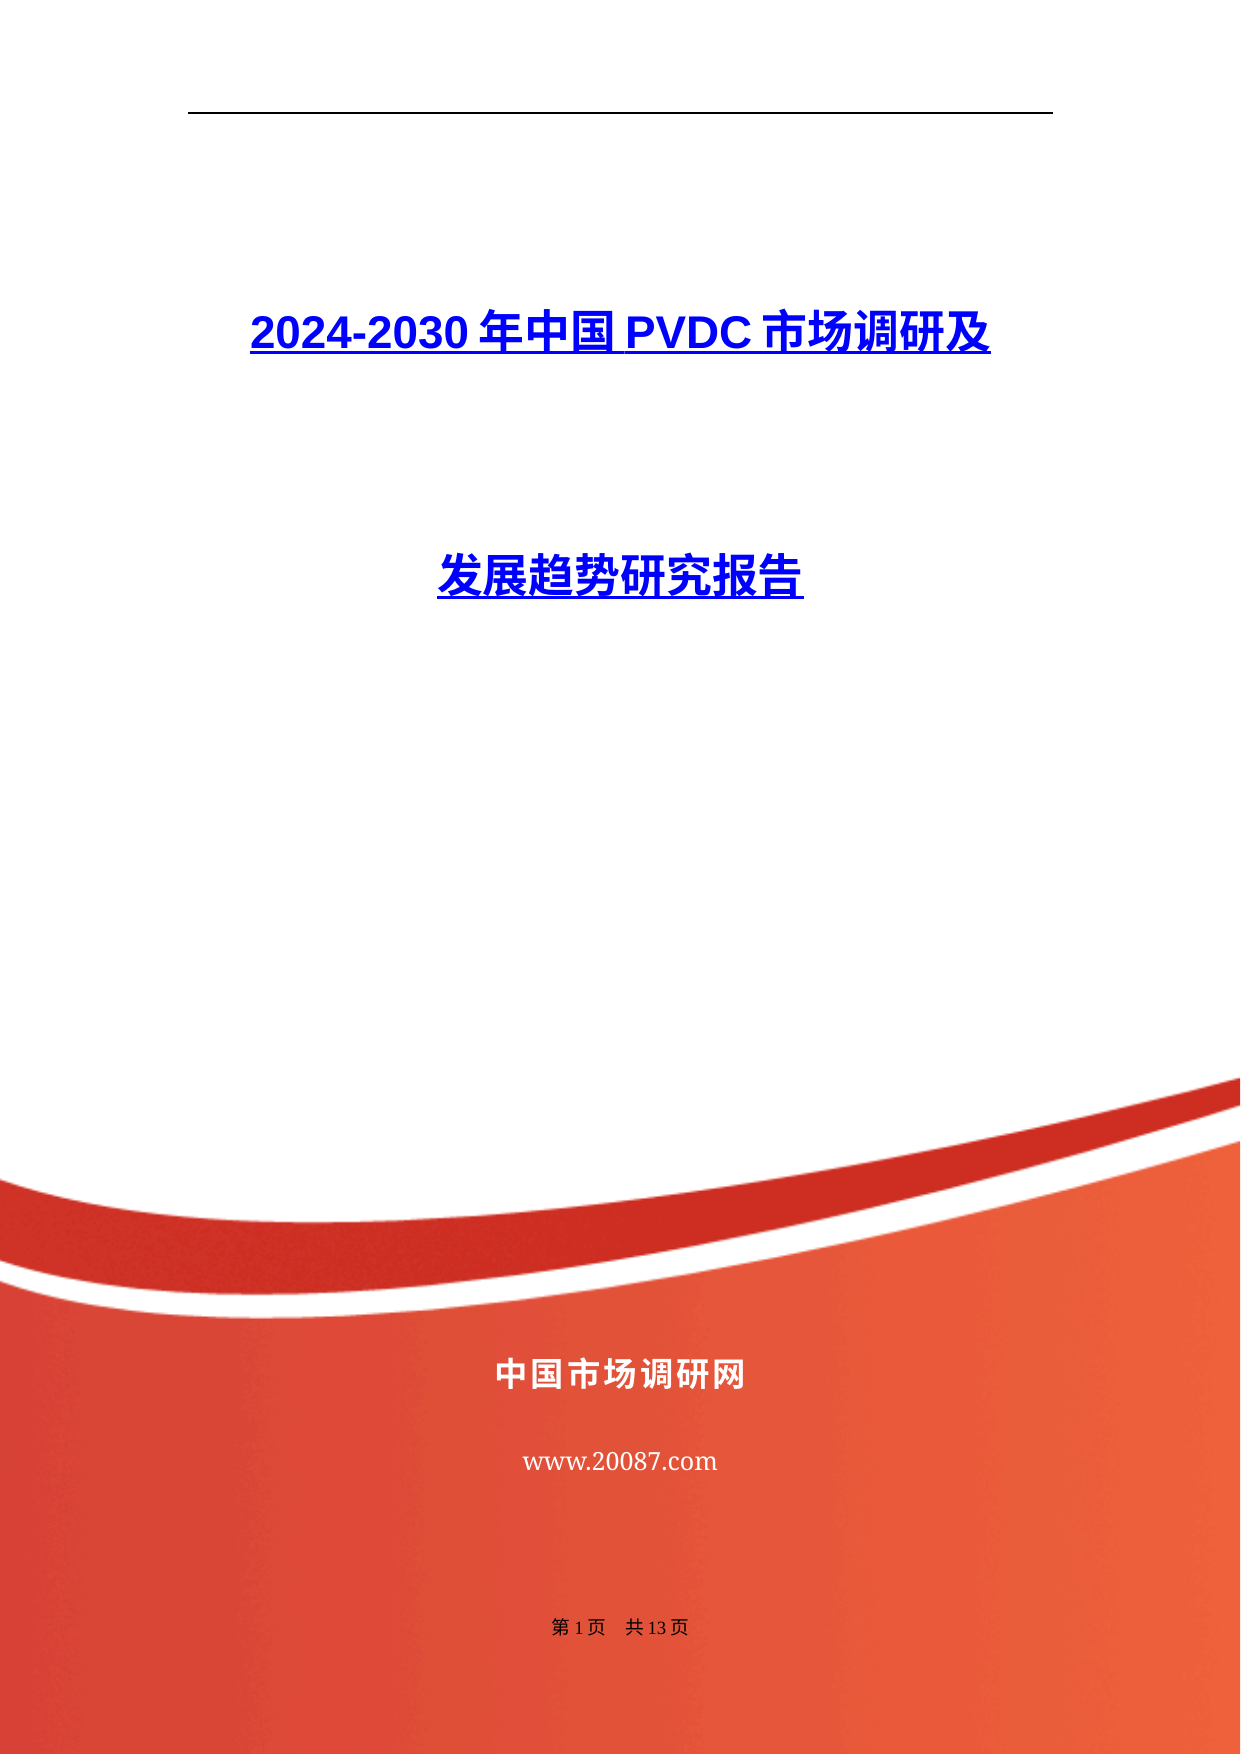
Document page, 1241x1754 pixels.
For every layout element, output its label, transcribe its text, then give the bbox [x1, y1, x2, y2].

subtitle 中国市场调研网 [187, 1339, 1053, 1404]
table_header 2024-2030年中国PVDC市场调研及发展趋势研究报告 [188, 207, 1053, 773]
picture [0, 1006, 1241, 1754]
text www.20087.com [187, 1428, 1053, 1493]
